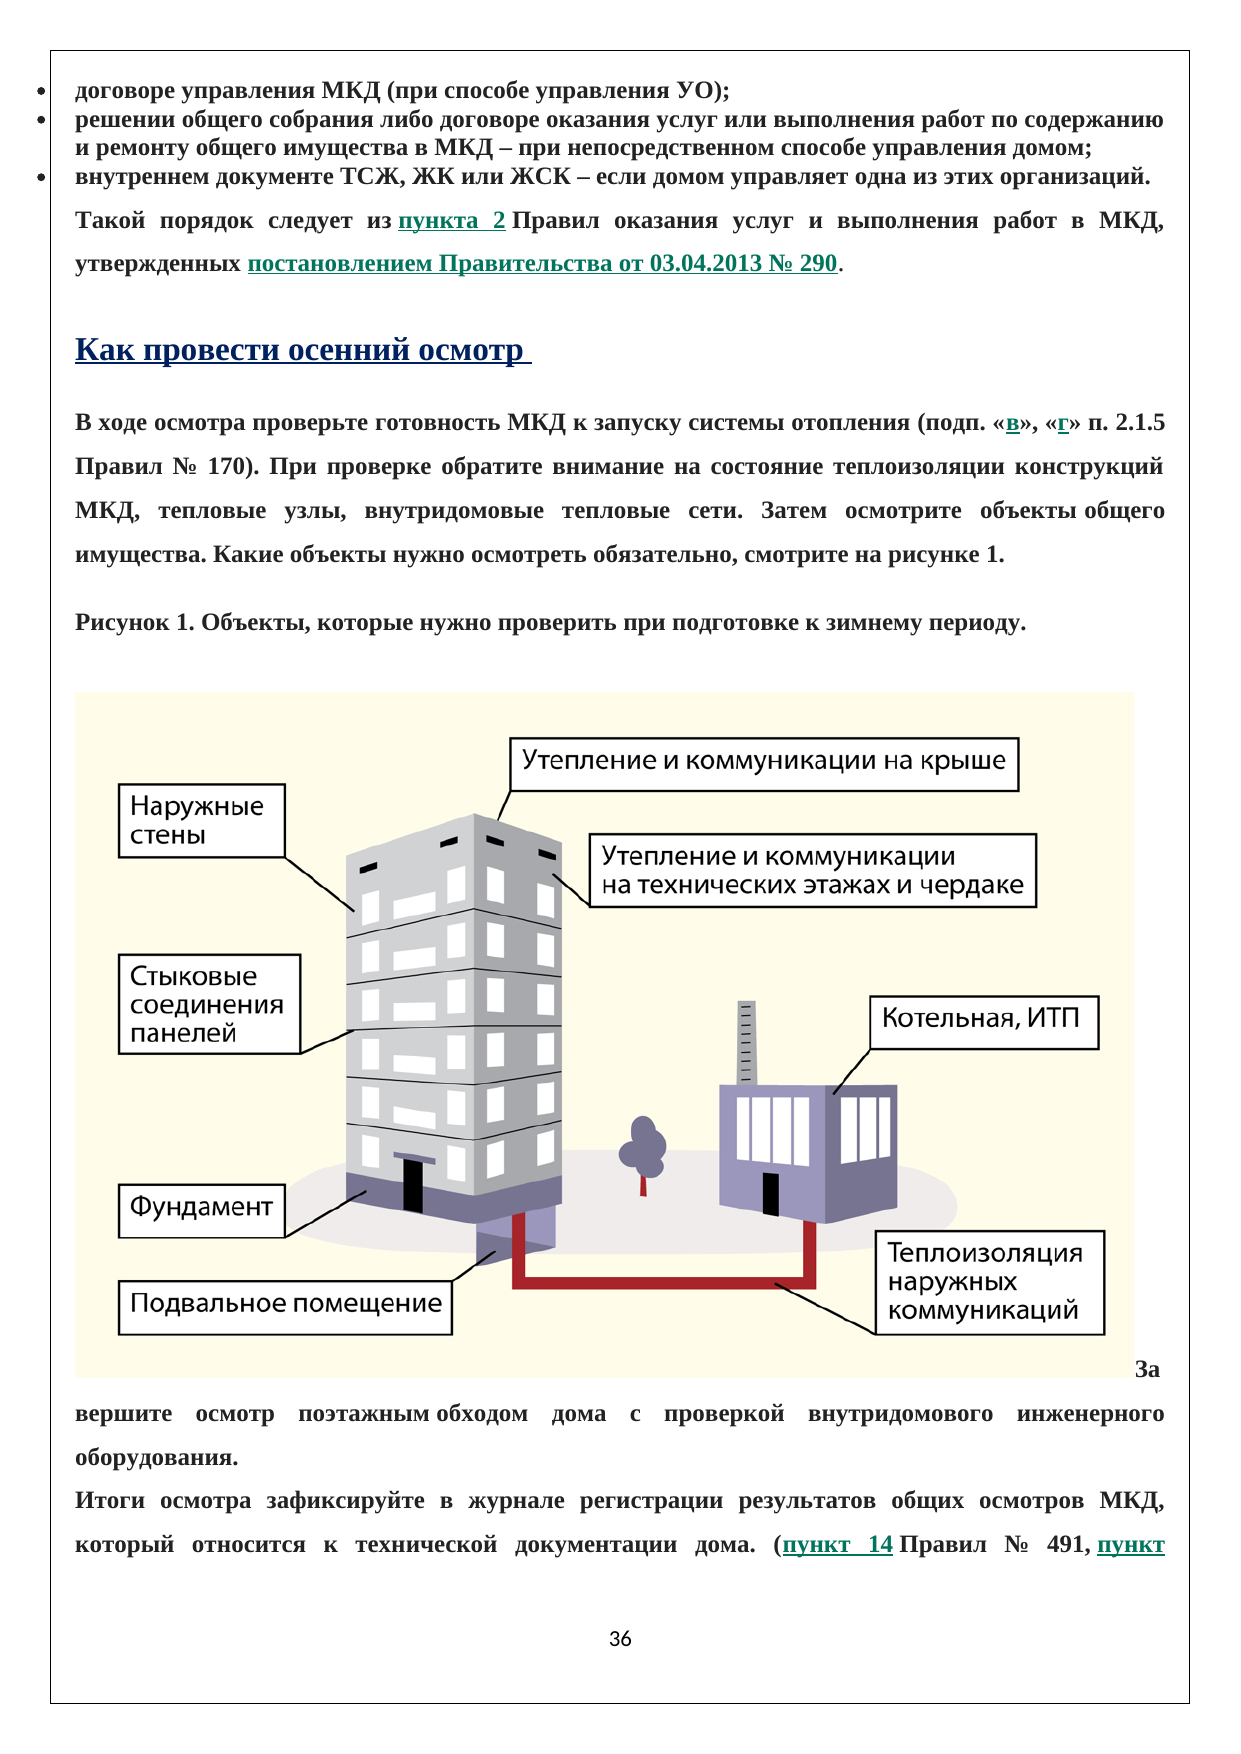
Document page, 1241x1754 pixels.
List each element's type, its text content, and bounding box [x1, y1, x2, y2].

text Рисунок 1. Объекты, которые нужно проверить при подготовке к зимнему периоду. [75, 592, 1165, 636]
list решении общего собрания либо договоре оказания услуг или выполнения работ по содержанию и ремонту общего имущества в МКД – при непосредственном способе управления домом; [51, 104, 1165, 161]
list внутреннем документе ТСЖ, ЖК или ЖСК – если домом управляет одна из этих организаций. [51, 161, 1165, 190]
text Такой порядок следует из пункта 2 Правил оказания услуг и выполнения работ в МКД, утвержденных постановлением Правительства от 03.04.2013 № 290. [75, 190, 1165, 277]
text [75, 1470, 1165, 1558]
text В ходе осмотра проверьте готовность МКД к запуску системы отопления (подп. «в», «г» п. 2.1.5 Правил № 170). При проверке обратите внимание на состояние теплоизоляции конструкций МКД, тепловые узлы, внутридомовые тепловые сети. Затем осмотрите объекты общего имущества. Какие объекты нужно осмотреть обязательно, смотрите на рисунке 1. [75, 392, 1165, 567]
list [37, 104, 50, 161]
list договоре управления МКД (при способе управления УО); [51, 75, 1165, 104]
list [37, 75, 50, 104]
text Как провести осенний осмотр [75, 302, 1165, 367]
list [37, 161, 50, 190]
picture [75, 692, 1135, 1378]
